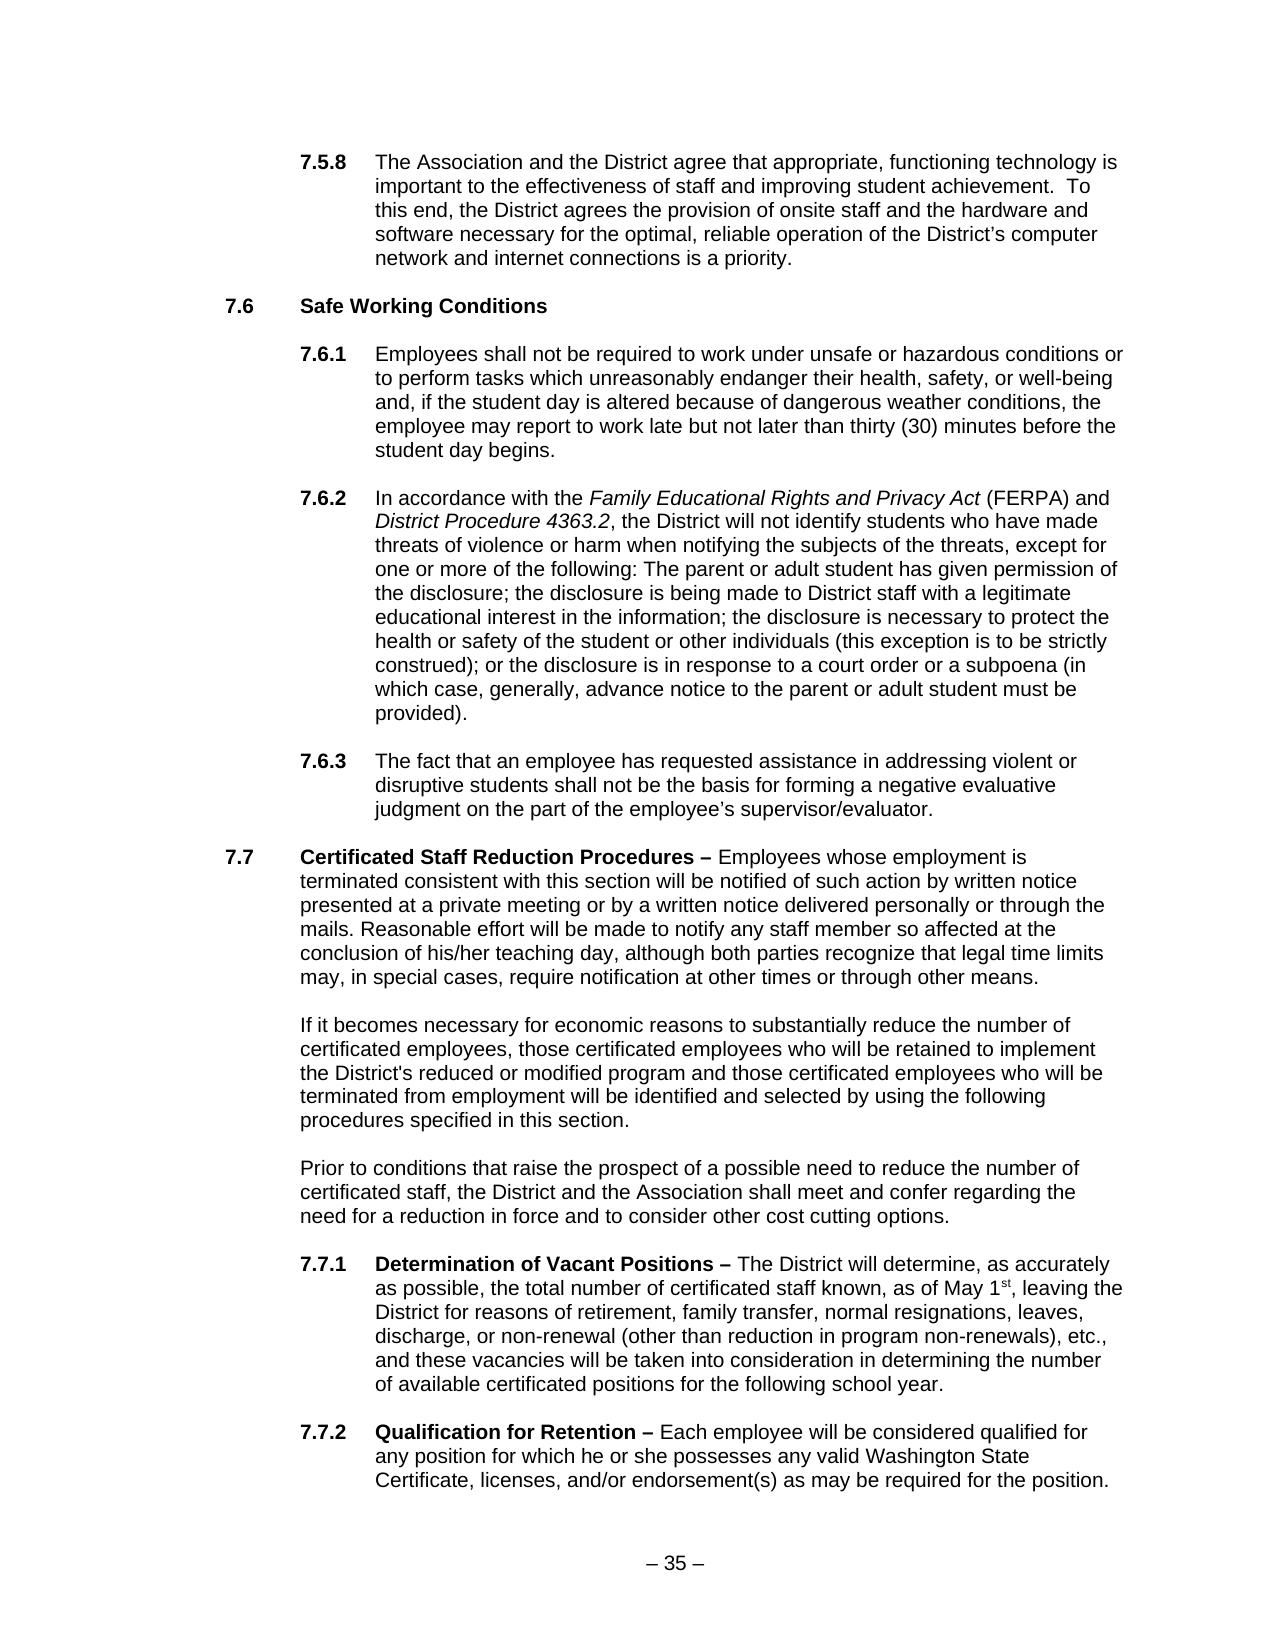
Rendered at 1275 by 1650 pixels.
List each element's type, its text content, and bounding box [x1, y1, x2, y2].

text If it becomes necessary for economic reasons to substantially reduce the number of certificated employees, those certificated employees who will be retained to implement the District's reduced or modified program and those certificated employees who will be terminated from employment will be identified and selected by using the following procedures specified in this section. [300, 1012, 1125, 1132]
text 7.7.1 Determination of Vacant Positions – The District will determine, as accurately as possible, the total number of certificated staff known, as of May 1st, leaving the District for reasons of retirement, family transfer, normal resignations, leaves, discharge, or non-renewal (other than reduction in program non-renewals), etc., and these vacancies will be taken into consideration in determining the number of available certificated positions for the following school year. [300, 1252, 1125, 1396]
text 7.7 Certificated Staff Reduction Procedures – Employees whose employment is terminated consistent with this section will be notified of such action by written notice presented at a private meeting or by a written notice delivered personally or through the mails. Reasonable effort will be made to notify any staff member so affected at the conclusion of his/her teaching day, although both parties recognize that legal time limits may, in special cases, require notification at other times or through other means. [225, 845, 1125, 988]
text 7.6.3 The fact that an employee has requested assistance in addressing violent or disruptive students shall not be the basis for forming a negative evaluative judgment on the part of the employee’s supervisor/evaluator. [300, 749, 1125, 821]
text 7.6.2 In accordance with the Family Educational Rights and Privacy Act (FERPA) and District Procedure 4363.2, the District will not identify students who have made threats of violence or harm when notifying the subjects of the threats, except for one or more of the following: The parent or adult student has given permission of the disclosure; the disclosure is being made to District staff with a legitimate educational interest in the information; the disclosure is necessary to protect the health or safety of the student or other individuals (this exception is to be strictly construed); or the disclosure is in response to a court order or a subpoena (in which case, generally, advance notice to the parent or adult student must be provided). [300, 485, 1125, 725]
text 7.5.8 The Association and the District agree that appropriate, functioning technology is important to the effectiveness of staff and improving student achievement. To this end, the District agrees the provision of onsite staff and the hardware and software necessary for the optimal, reliable operation of the District’s computer network and internet connections is a priority. [300, 150, 1125, 270]
text 7.7.2 Qualification for Retention – Each employee will be considered qualified for any position for which he or she possesses any valid Washington State Certificate, licenses, and/or endorsement(s) as may be required for the position. [300, 1420, 1125, 1492]
text Prior to conditions that raise the prospect of a possible need to reduce the number of certificated staff, the District and the Association shall meet and confer regarding the need for a reduction in force and to consider other cost cutting options. [300, 1156, 1125, 1228]
text 7.6.1 Employees shall not be required to work under unsafe or hazardous conditions or to perform tasks which unreasonably endanger their health, safety, or well-being and, if the student day is altered because of dangerous weather conditions, the employee may report to work late but not later than thirty (30) minutes before the student day begins. [300, 342, 1125, 461]
text 7.6 Safe Working Conditions [225, 294, 1125, 318]
